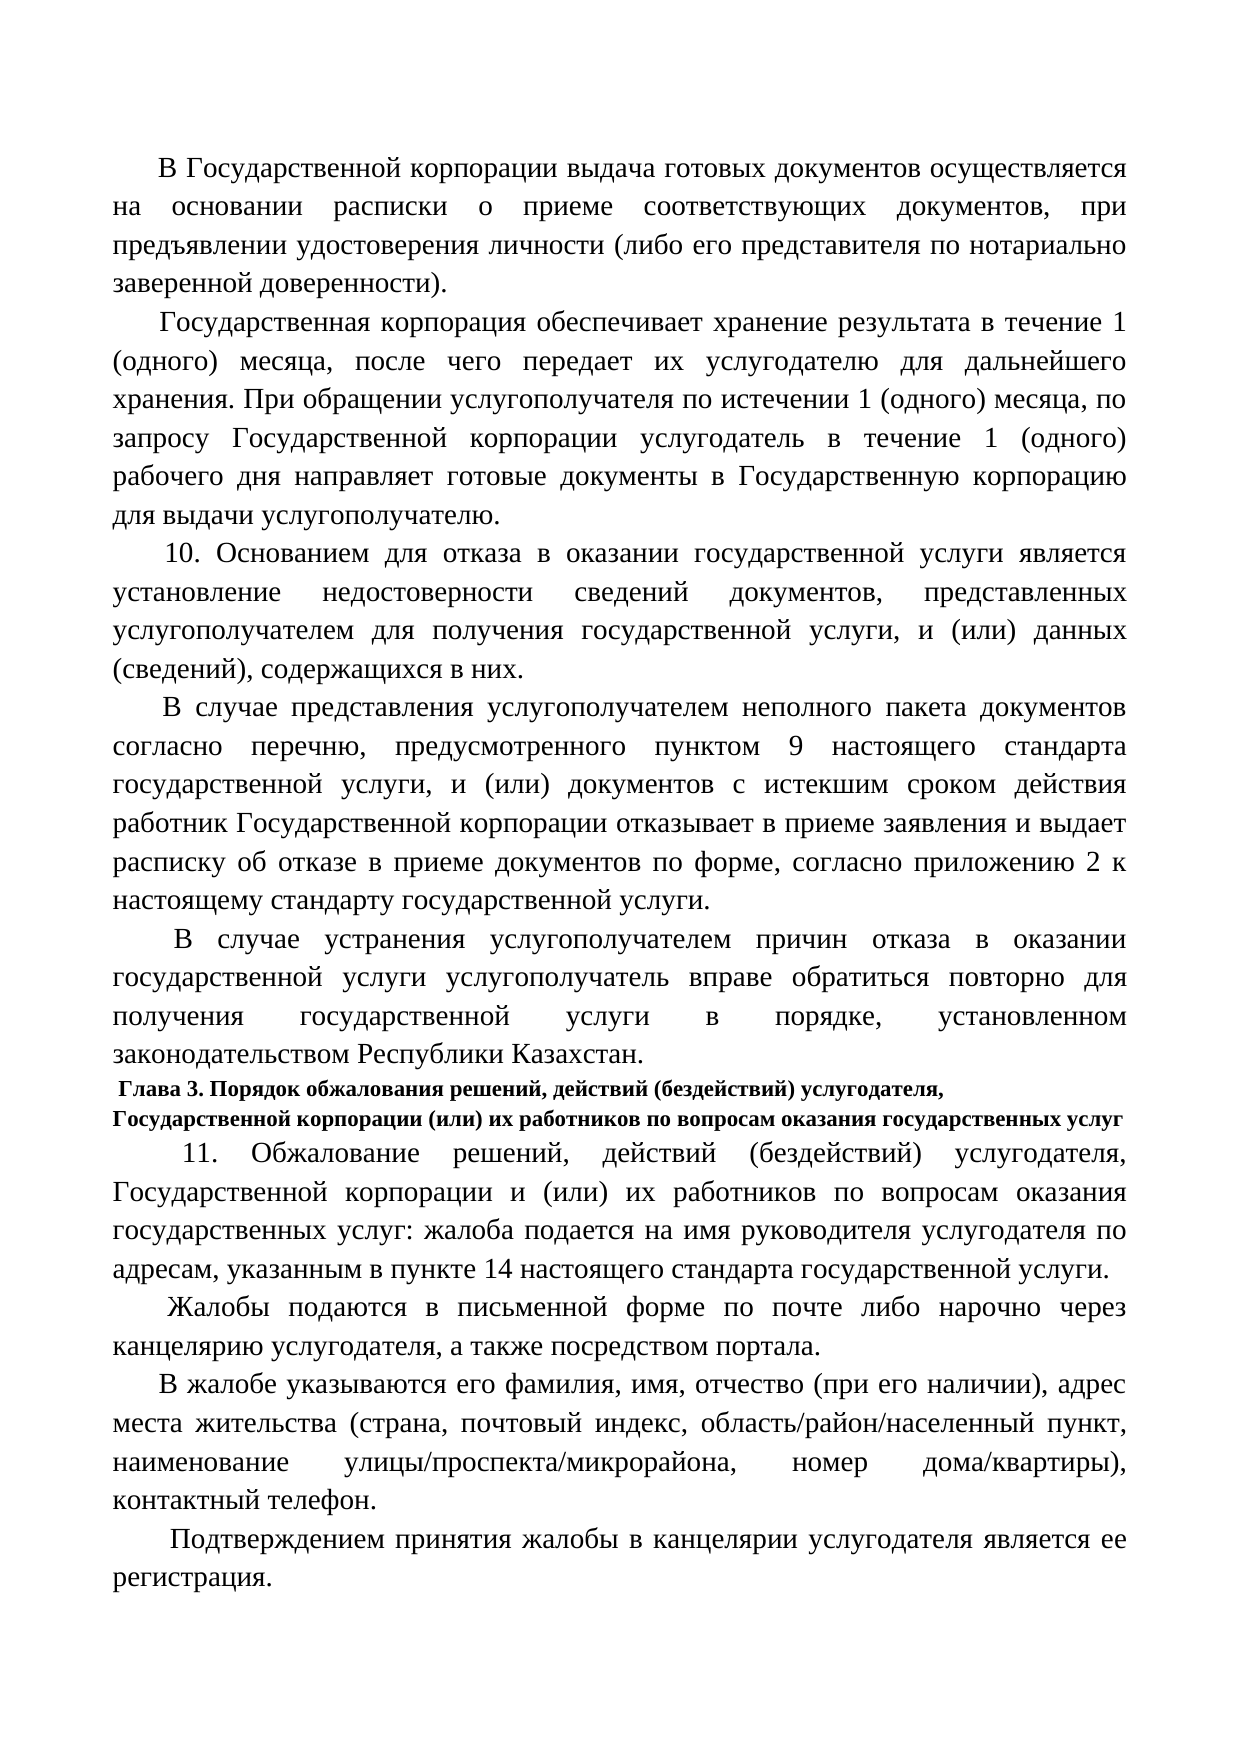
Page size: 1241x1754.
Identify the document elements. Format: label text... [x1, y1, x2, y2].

text Глава 3. Порядок обжалования решений, действий (бездействий) услугодателя, Государственной корпорации (или) их работников по вопросам оказания государственных услуг [112, 1075, 1128, 1132]
text В жалобе указываются его фамилия, имя, отчество (при его наличии), адрес места жительства (страна, почтовый индекс, область/район/населенный пункт, наименование улицы/проспекта/микрорайона, номер дома/квартиры), контактный телефон. [112, 1367, 1128, 1516]
text Жалобы подаются в письменной форме по почте либо нарочно через канцелярию услугодателя, а также посредством портала. [112, 1289, 1128, 1362]
text В случае устранения услугополучателем причин отказа в оказании государственной услуги услугополучатель вправе обратиться повторно для получения государственной услуги в порядке, установленном законодательством Республики Казахстан. [112, 921, 1128, 1070]
text В Государственной корпорации выдача готовых документов осуществляется на основании расписки о приеме соответствующих документов, при предъявлении удостоверения личности (либо его представителя по нотариально заверенной доверенности). [112, 150, 1128, 299]
text Подтверждением принятия жалобы в канцелярии услугодателя является ее регистрация. [112, 1521, 1128, 1593]
text Государственная корпорация обеспечивает хранение результата в течение 1 (одного) месяца, после чего передает их услугодателю для дальнейшего хранения. При обращении услугополучателя по истечении 1 (одного) месяца, по запросу Государственной корпорации услугодатель в течение 1 (одного) рабочего дня направляет готовые документы в Государственную корпорацию для выдачи услугополучателю. [112, 304, 1128, 530]
text 10. Основанием для отказа в оказании государственной услуги является установление недостоверности сведений документов, представленных услугополучателем для получения государственной услуги, и (или) данных (сведений), содержащихся в них. [112, 535, 1128, 684]
text В случае представления услугополучателем неполного пакета документов согласно перечню, предусмотренного пунктом 9 настоящего стандарта государственной услуги, и (или) документов с истекшим сроком действия работник Государственной корпорации отказывает в приеме заявления и выдает расписку об отказе в приеме документов по форме, согласно приложению 2 к настоящему стандарту государственной услуги. [112, 689, 1128, 916]
text 11. Обжалование решений, действий (бездействий) услугодателя, Государственной корпорации и (или) их работников по вопросам оказания государственных услуг: жалоба подается на имя руководителя услугодателя по адресам, указанным в пункте 14 настоящего стандарта государственной услуги. [112, 1135, 1128, 1284]
